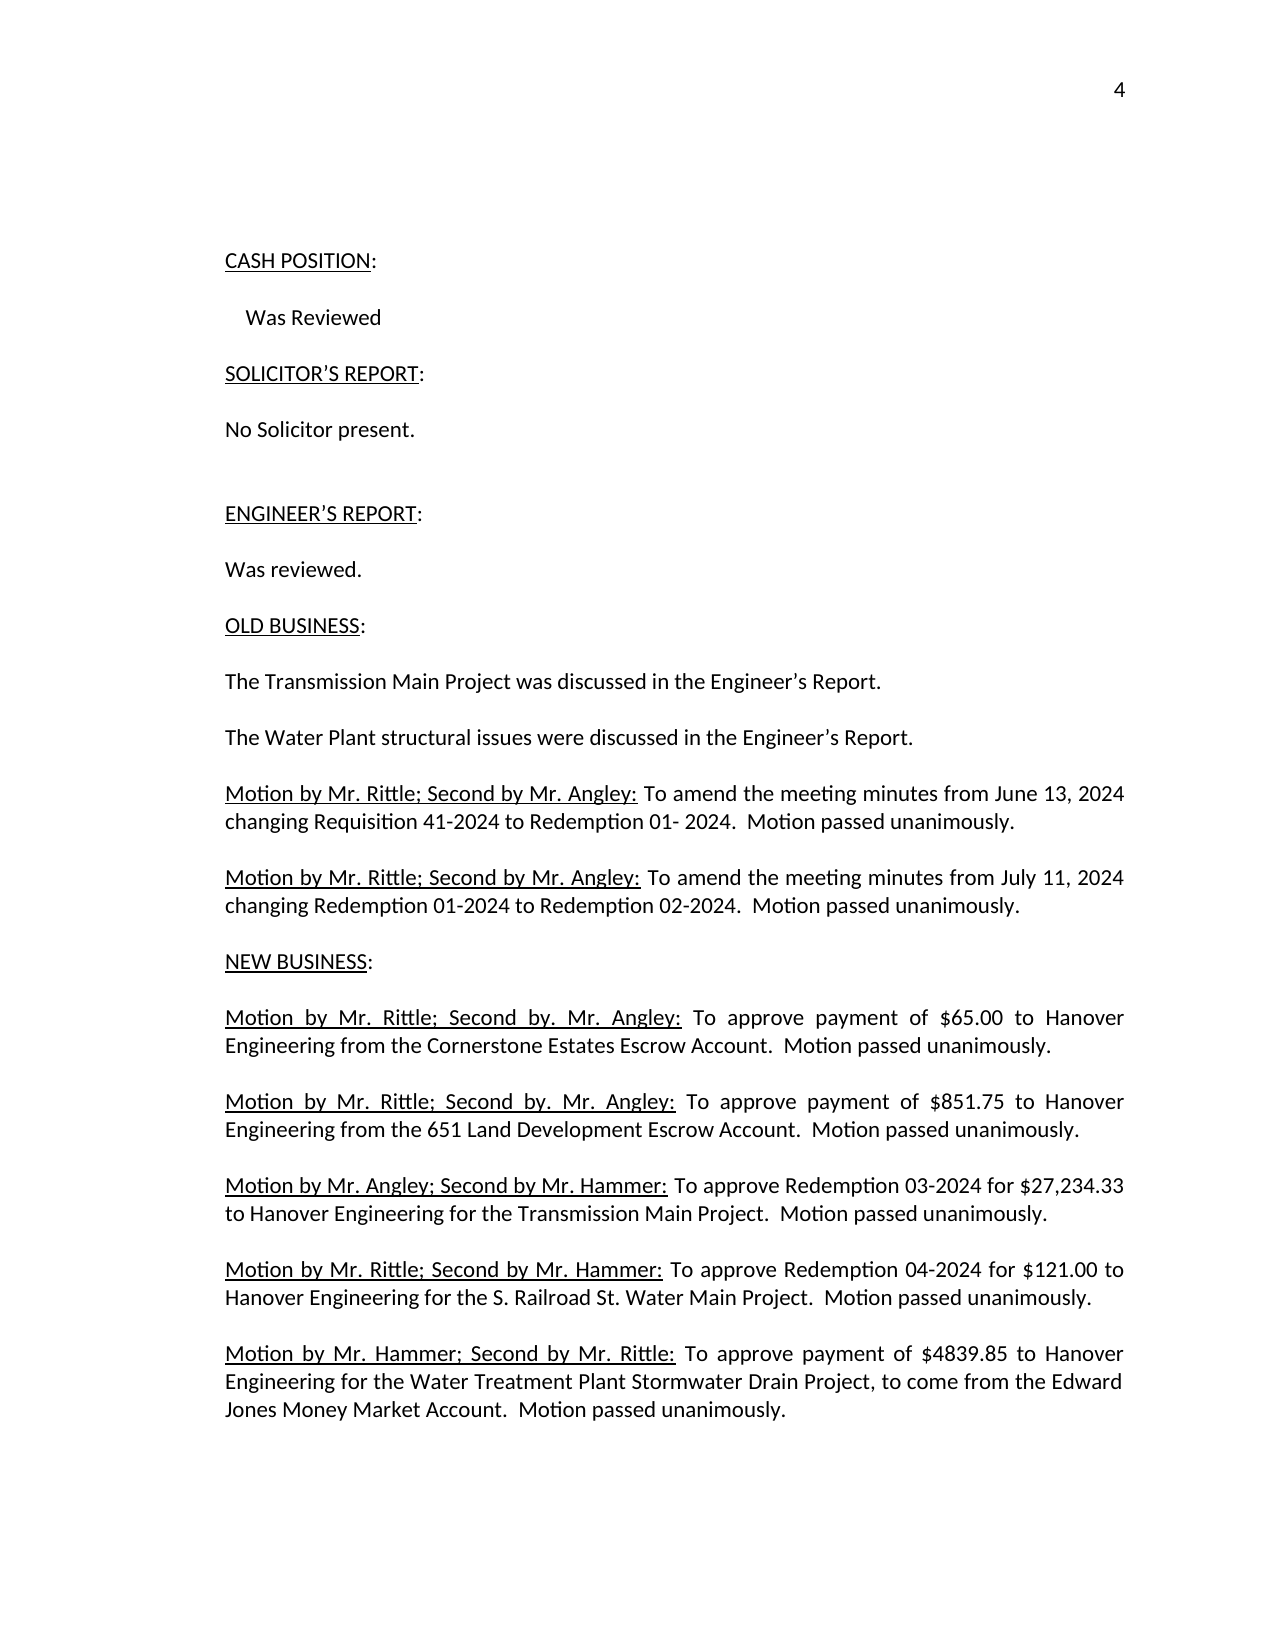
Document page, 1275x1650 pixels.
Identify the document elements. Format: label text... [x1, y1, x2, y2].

text CASH POSITION: [225, 247, 1125, 274]
text The Transmission Main Project was discussed in the Engineer’s Report. [225, 667, 1125, 695]
text Was reviewed. [225, 555, 1125, 583]
text Motion by Mr. Rittle; Second by. Mr. Angley: To approve payment of $851.75 to Hanover Engineering from the 651 Land Development Escrow Account. Motion passed unanimously. [225, 1087, 1125, 1143]
text Motion by Mr. Angley; Second by Mr. Hammer: To approve Redemption 03-2024 for $27,234.33 to Hanover Engineering for the Transmission Main Project. Motion passed unanimously. [225, 1171, 1125, 1227]
text ENGINEER’S REPORT: [225, 499, 1125, 527]
text Was Reviewed [225, 303, 1125, 331]
text Motion by Mr. Rittle; Second by Mr. Angley: To amend the meeting minutes from July 11, 2024 changing Redemption 01-2024 to Redemption 02-2024. Motion passed unanimously. [225, 863, 1125, 919]
text NEW BUSINESS: [225, 947, 1125, 975]
text No Solicitor present. [225, 415, 1125, 443]
text The Water Plant structural issues were discussed in the Engineer’s Report. [225, 723, 1125, 751]
text SOLICITOR’S REPORT: [225, 359, 1125, 387]
text Motion by Mr. Rittle; Second by Mr. Angley: To amend the meeting minutes from June 13, 2024 changing Requisition 41-2024 to Redemption 01- 2024. Motion passed unanimously. [225, 779, 1125, 835]
text Motion by Mr. Hammer; Second by Mr. Rittle: To approve payment of $4839.85 to Hanover Engineering for the Water Treatment Plant Stormwater Drain Project, to come from the Edward Jones Money Market Account. Motion passed unanimously. [225, 1339, 1125, 1423]
text OLD BUSINESS: [225, 611, 1125, 639]
text Motion by Mr. Rittle; Second by Mr. Hammer: To approve Redemption 04-2024 for $121.00 to Hanover Engineering for the S. Railroad St. Water Main Project. Motion passed unanimously. [225, 1255, 1125, 1311]
text Motion by Mr. Rittle; Second by. Mr. Angley: To approve payment of $65.00 to Hanover Engineering from the Cornerstone Estates Escrow Account. Motion passed unanimously. [225, 1003, 1125, 1059]
